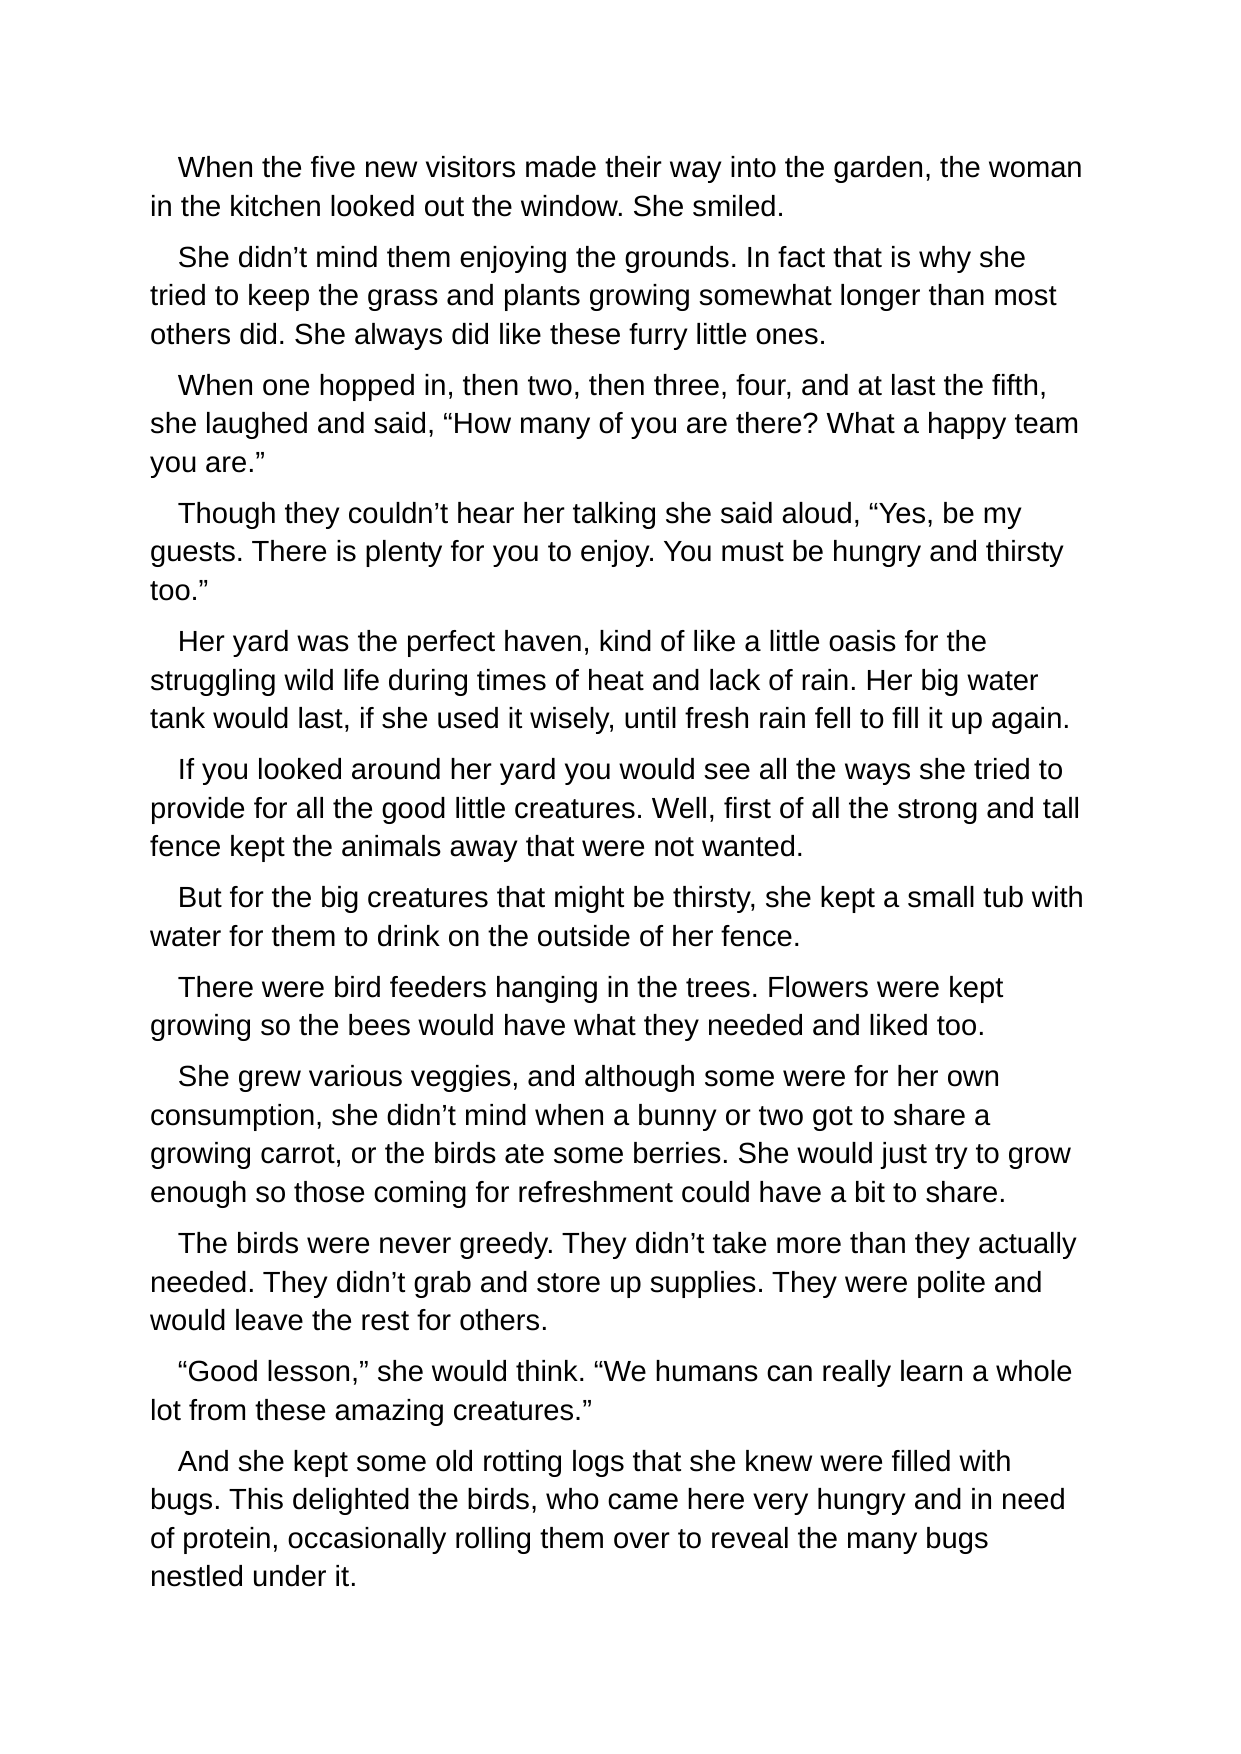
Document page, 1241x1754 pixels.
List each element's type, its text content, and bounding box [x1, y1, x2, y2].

text When one hopped in, then two, then three, four, and at last the fifth, she laughed and said, “How many of you are there? What a happy team you are.” [150, 368, 1090, 478]
text When the five new visitors made their way into the garden, the woman in the kitchen looked out the window. She smiled. [150, 150, 1090, 222]
text But for the big creatures that might be thirsty, she kept a small tub with water for them to drink on the outside of her fence. [150, 880, 1090, 952]
text She didn’t mind them enjoying the grounds. In fact that is why she tried to keep the grass and plants growing somewhat longer than most others did. She always did like these furry little ones. [150, 239, 1090, 350]
text And she kept some old rotting logs that she knew were filled with bugs. This delighted the birds, who came here very hungry and in need of protein, occasionally rolling them over to reveal the many bugs nestled under it. [150, 1444, 1090, 1593]
text Her yard was the perfect haven, kind of like a little oasis for the struggling wild life during times of heat and lack of rain. Her big water tank would last, if she used it wisely, until fresh rain fell to fill it up again. [150, 624, 1090, 734]
text Though they couldn’t hear her talking she said aloud, “Yes, be my guests. There is plenty for you to enjoy. You must be hungry and thirsty too.” [150, 496, 1090, 606]
text She grew various veggies, and although some were for her own consumption, she didn’t mind when a bunny or two got to share a growing carrot, or the birds ate some berries. She would just try to grow enough so those coming for refreshment could have a bit to share. [150, 1059, 1090, 1208]
text “Good lesson,” she would think. “We humans can really learn a whole lot from these amazing creatures.” [150, 1354, 1090, 1426]
text There were bird feeders hanging in the trees. Flowers were kept growing so the bees would have what they needed and liked too. [150, 970, 1090, 1042]
text The birds were never greedy. They didn’t take more than they actually needed. They didn’t grab and store up supplies. They were polite and would leave the rest for others. [150, 1226, 1090, 1337]
text If you looked around her yard you would see all the ways she tried to provide for all the good little creatures. Well, first of all the strong and tall fence kept the animals away that were not wanted. [150, 752, 1090, 863]
